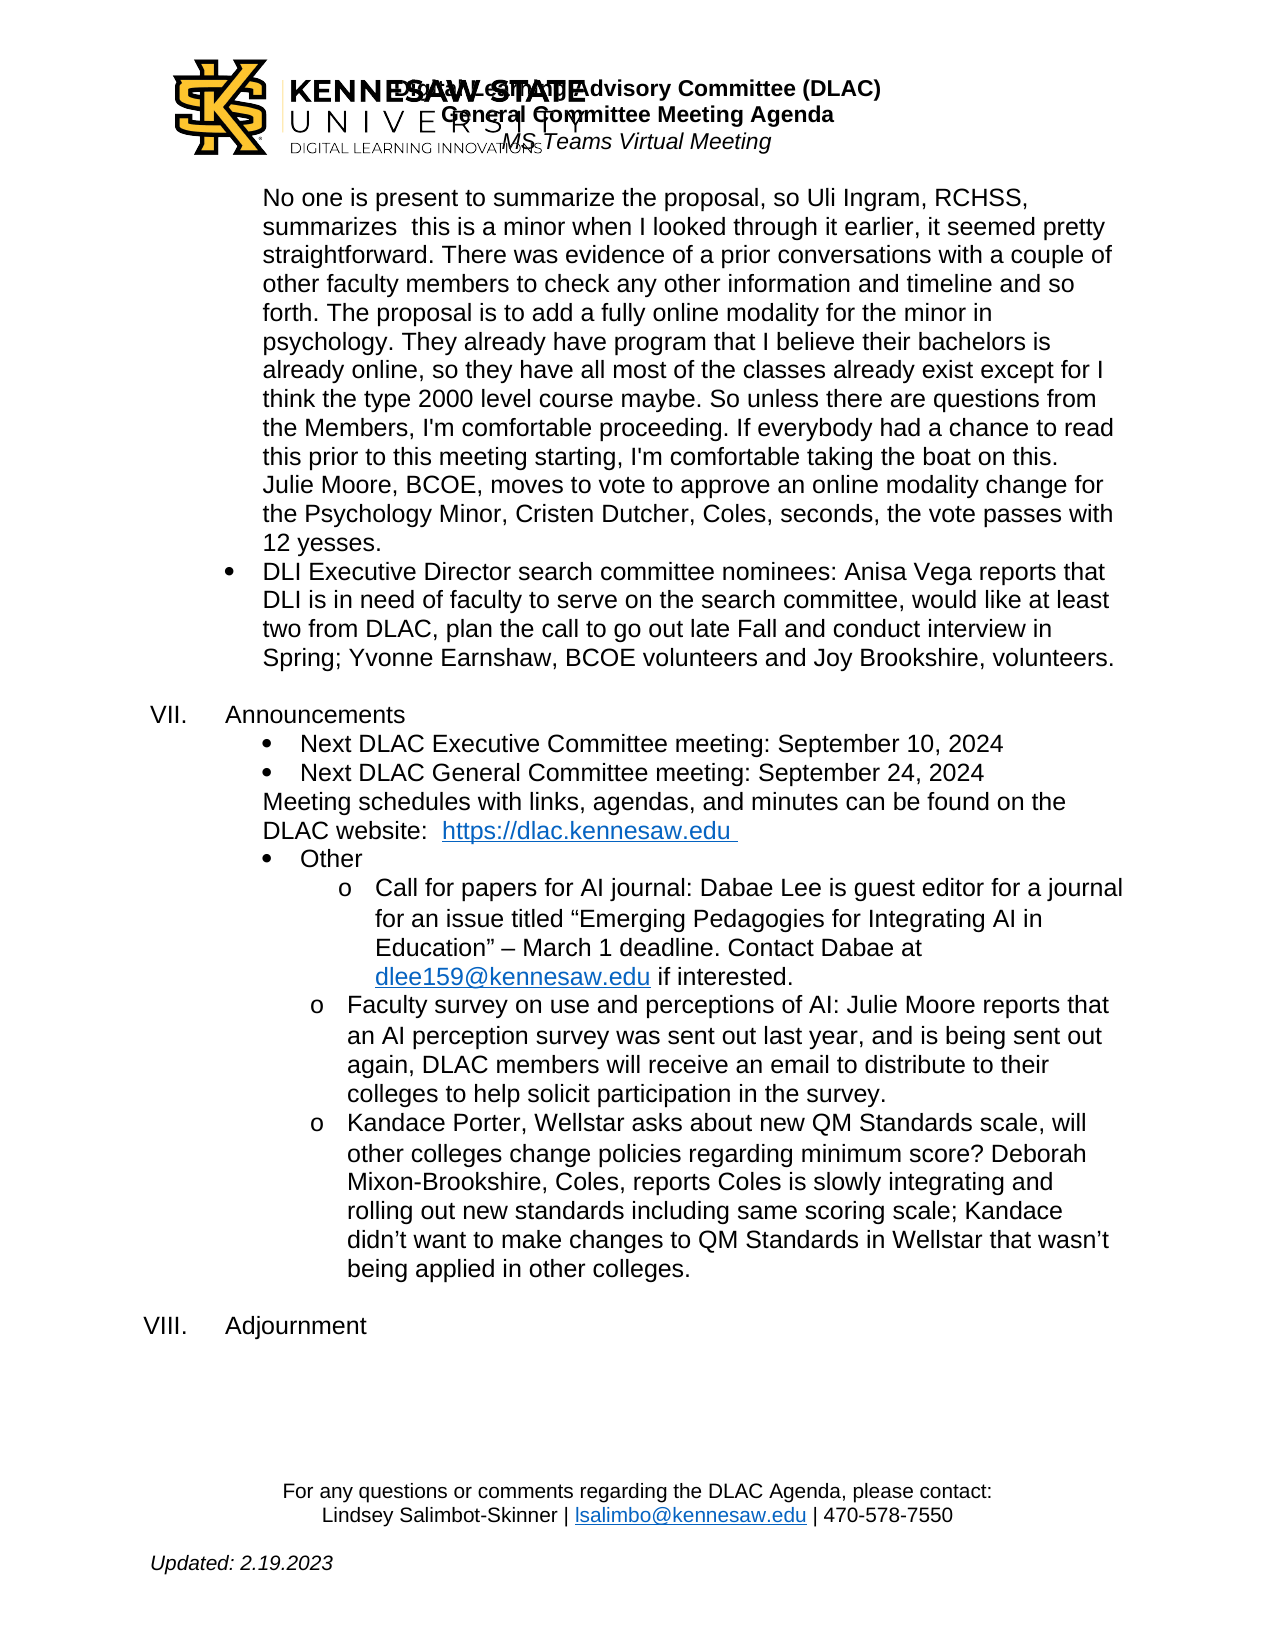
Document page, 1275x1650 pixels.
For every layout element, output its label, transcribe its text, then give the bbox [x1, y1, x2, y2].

list Adjournment [187, 1311, 1125, 1340]
list Announcements [187, 700, 1125, 729]
list Next DLAC General Committee meeting: September 24, 2024 [262, 758, 1125, 787]
list Other [262, 844, 1125, 873]
list Call for papers for AI journal: Dabae Lee is guest editor for a journal for an issue titled “Emerging Pedagogies for Integrating AI in Education” – March 1 deadline. Contact Dabae at dlee159@kennesaw.edu if interested. [337, 873, 1125, 990]
picture [168, 52, 597, 159]
list Faculty survey on use and perceptions of AI: Julie Moore reports that an AI perception survey was sent out last year, and is being sent out again, DLAC members will receive an email to distribute to their colleges to help solicit participation in the survey. [309, 990, 1125, 1108]
text Julie Moore, BCOE, moves to vote to approve an online modality change for the Psychology Minor, Cristen Dutcher, Coles, seconds, the vote passes with 12 yesses. [262, 470, 1125, 557]
list Next DLAC Executive Committee meeting: September 10, 2024 [262, 729, 1125, 758]
text Meeting schedules with links, agendas, and minutes can be found on the DLAC website: https://dlac.kennesaw.edu [262, 787, 1125, 844]
list Kandace Porter, Wellstar asks about new QM Standards scale, will other colleges change policies regarding minimum score? Deborah Mixon-Brookshire, Coles, reports Coles is slowly integrating and rolling out new standards including same scoring scale; Kandace didn’t want to make changes to QM Standards in Wellstar that wasn’t being applied in other colleges. [309, 1108, 1125, 1282]
text No one is present to summarize the proposal, so Uli Ingram, RCHSS, summarizes this is a minor when I looked through it earlier, it seemed pretty straightforward. There was evidence of a prior conversations with a couple of other faculty members to check any other information and timeline and so forth. The proposal is to add a fully online modality for the minor in psychology. They already have program that I believe their bachelors is already online, so they have all most of the classes already exist except for I think the type 2000 level course maybe. So unless there are questions from the Members, I'm comfortable proceeding. If everybody had a chance to read this prior to this meeting starting, I'm comfortable taking the boat on this. [262, 183, 1125, 470]
list DLI Executive Director search committee nominees: Anisa Vega reports that DLI is in need of faculty to serve on the search committee, would like at least two from DLAC, plan the call to go out late Fall and conduct interview in Spring; Yvonne Earnshaw, BCOE volunteers and Joy Brookshire, volunteers. [225, 557, 1125, 672]
